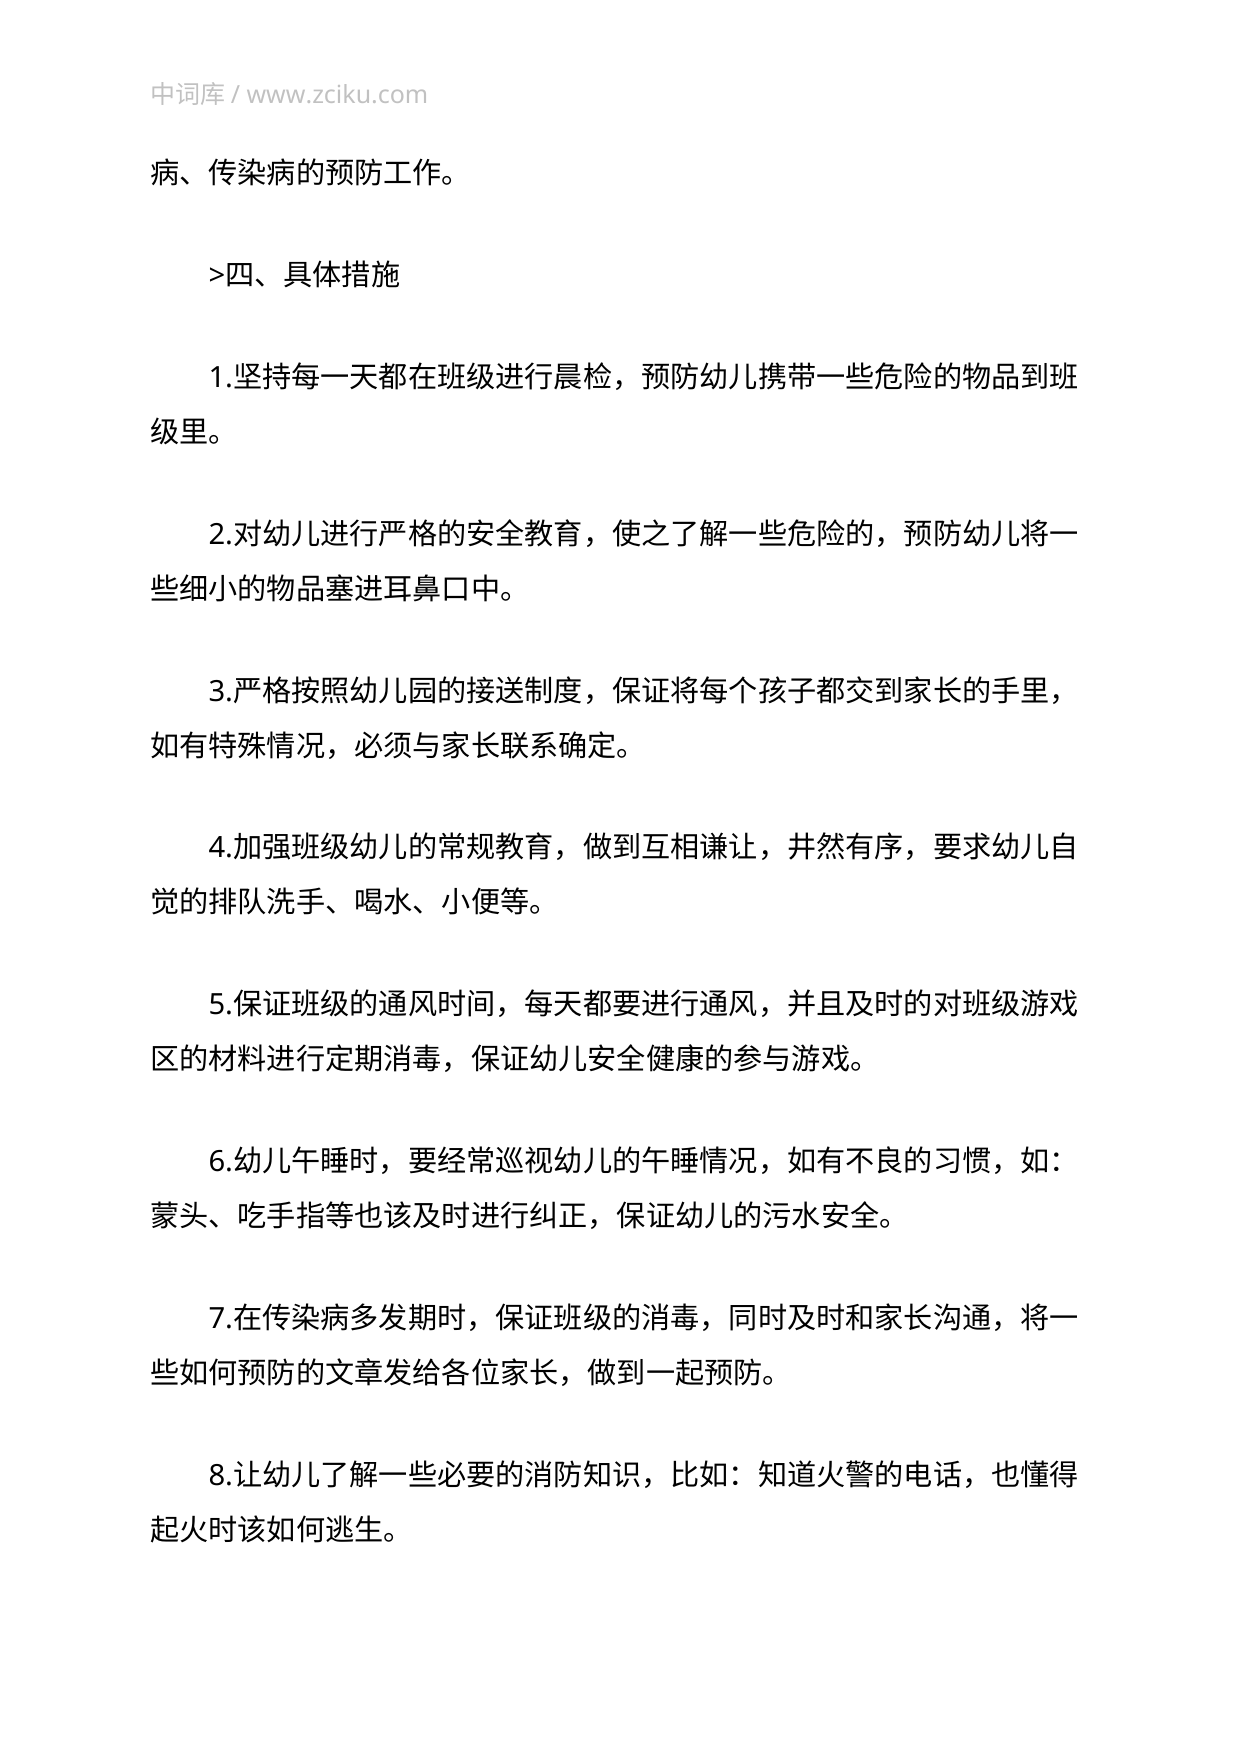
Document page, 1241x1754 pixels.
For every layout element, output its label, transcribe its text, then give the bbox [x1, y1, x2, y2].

text 6.幼儿午睡时，要经常巡视幼儿的午睡情况，如有不良的习惯，如：蒙头、吃手指等也该及时进行纠正，保证幼儿的污水安全。 [150, 1138, 1090, 1235]
text 3.严格按照幼儿园的接送制度，保证将每个孩子都交到家长的手里，如有特殊情况，必须与家长联系确定。 [150, 667, 1090, 764]
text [150, 150, 1090, 192]
text >四、具体措施 [150, 252, 1090, 294]
text 7.在传染病多发期时，保证班级的消毒，同时及时和家长沟通，将一些如何预防的文章发给各位家长，做到一起预防。 [150, 1294, 1090, 1392]
text 4.加强班级幼儿的常规教育，做到互相谦让，井然有序，要求幼儿自觉的排队洗手、喝水、小便等。 [150, 824, 1090, 921]
text 2.对幼儿进行严格的安全教育，使之了解一些危险的，预防幼儿将一些细小的物品塞进耳鼻口中。 [150, 511, 1090, 608]
text 1.坚持每一天都在班级进行晨检，预防幼儿携带一些危险的物品到班级里。 [150, 354, 1090, 451]
text 8.让幼儿了解一些必要的消防知识，比如：知道火警的电话，也懂得起火时该如何逃生。 [150, 1451, 1090, 1548]
text 5.保证班级的通风时间，每天都要进行通风，并且及时的对班级游戏区的材料进行定期消毒，保证幼儿安全健康的参与游戏。 [150, 981, 1090, 1078]
